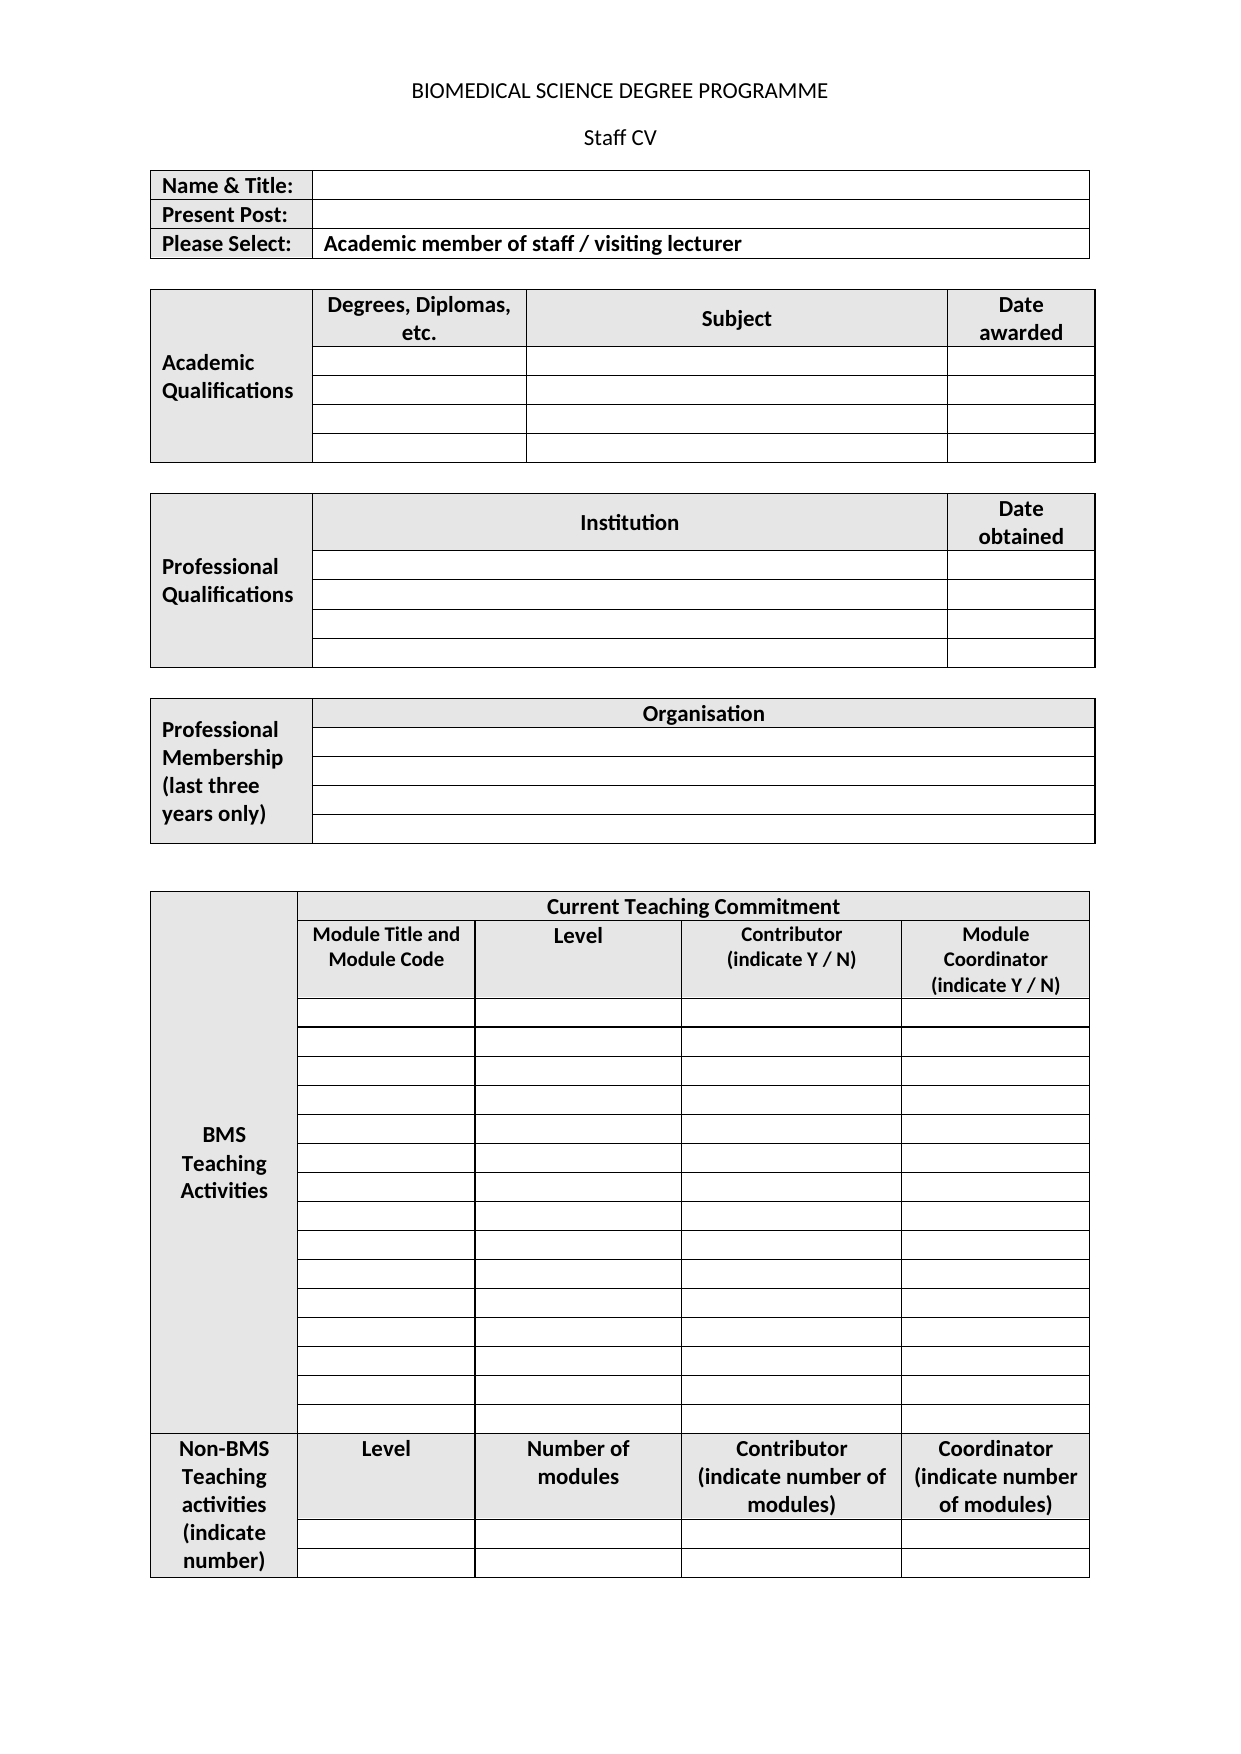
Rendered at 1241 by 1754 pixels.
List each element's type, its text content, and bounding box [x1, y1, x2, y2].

table_cell [298, 1173, 474, 1201]
table_cell [298, 1405, 474, 1433]
table_cell [682, 1289, 901, 1317]
table_header BMS Teaching Activities [151, 892, 297, 1433]
table_cell [298, 1549, 474, 1577]
table_cell [682, 1086, 901, 1114]
table_cell [948, 551, 1094, 579]
table_cell [948, 347, 1094, 375]
table_cell [902, 1028, 1089, 1056]
table_cell [313, 757, 1094, 785]
table_cell [682, 1405, 901, 1433]
table_cell [902, 1405, 1089, 1433]
table_cell Level [476, 921, 681, 997]
table_cell [298, 1376, 474, 1404]
table_cell [682, 1520, 901, 1547]
table_cell [298, 1028, 474, 1056]
table_cell [313, 815, 1094, 843]
table_cell [902, 1549, 1089, 1577]
table_cell [682, 1318, 901, 1346]
table_cell [682, 999, 901, 1026]
table_cell [313, 200, 1089, 228]
table_cell [682, 1115, 901, 1143]
table_header [313, 171, 1089, 199]
table_cell [476, 1144, 681, 1172]
table_cell [476, 1028, 681, 1056]
table_cell [313, 551, 947, 579]
table_header Degrees, Diplomas, etc. [313, 290, 526, 346]
table_cell [682, 1376, 901, 1404]
table_cell [313, 610, 947, 637]
table_cell [476, 1115, 681, 1143]
table_cell [948, 610, 1094, 637]
table_cell [902, 1376, 1089, 1404]
table_cell [313, 786, 1094, 814]
table_header Date obtained [948, 494, 1094, 550]
table_cell [476, 1173, 681, 1201]
table_cell [313, 580, 947, 608]
table_cell [313, 639, 947, 667]
table_cell [527, 376, 947, 404]
table_cell Contributor (indicate number of modules) [682, 1434, 901, 1518]
table_cell [476, 1405, 681, 1433]
table_cell Module Title and Module Code [298, 921, 474, 997]
table_cell Module Coordinator (indicate Y / N) [902, 921, 1089, 997]
table_cell [902, 1086, 1089, 1114]
table_cell [902, 1173, 1089, 1201]
table_header Subject [527, 290, 947, 346]
table_cell [902, 1520, 1089, 1547]
table_cell [476, 1086, 681, 1114]
table_cell [902, 1231, 1089, 1259]
table_header Current Teaching Commitment [298, 892, 1089, 920]
table_cell [902, 999, 1089, 1026]
text BIOMEDICAL SCIENCE DEGREE PROGRAMME [150, 76, 1090, 104]
table_cell [527, 405, 947, 433]
table_header Academic Qualifications [151, 290, 312, 462]
table_cell [298, 1231, 474, 1259]
table_cell [476, 1231, 681, 1259]
table_header Professional Qualifications [151, 494, 312, 667]
table_cell [902, 1144, 1089, 1172]
table_cell [902, 1318, 1089, 1346]
table_cell [902, 1347, 1089, 1375]
table_cell [948, 639, 1094, 667]
table_cell [298, 1289, 474, 1317]
table_cell [476, 999, 681, 1026]
table_cell [298, 999, 474, 1026]
table_cell [682, 1549, 901, 1577]
table_cell [313, 376, 526, 404]
table_cell [476, 1202, 681, 1230]
table_header Date awarded [948, 290, 1094, 346]
table_cell [682, 1144, 901, 1172]
table_cell [476, 1520, 681, 1547]
table_cell [476, 1318, 681, 1346]
table_header Professional Membership (last three years only) [151, 699, 312, 843]
table_cell [476, 1057, 681, 1084]
table_cell Present Post: [151, 200, 312, 228]
table_cell [476, 1289, 681, 1317]
table_cell [476, 1347, 681, 1375]
table_cell [682, 1260, 901, 1288]
table_cell Number of modules [476, 1434, 681, 1518]
table_cell [313, 405, 526, 433]
table_header Organisation [313, 699, 1094, 727]
table_cell [298, 1520, 474, 1547]
table_cell [902, 1289, 1089, 1317]
table_cell Contributor (indicate Y / N) [682, 921, 901, 997]
table_cell [948, 376, 1094, 404]
table_cell [527, 347, 947, 375]
table_cell Please Select: [151, 229, 312, 257]
table_cell [902, 1115, 1089, 1143]
table_cell [527, 434, 947, 462]
table_cell [682, 1231, 901, 1259]
table_cell [682, 1057, 901, 1084]
table_cell [682, 1173, 901, 1201]
table_cell [476, 1549, 681, 1577]
table_cell [476, 1260, 681, 1288]
table_cell [476, 1376, 681, 1404]
table_cell Non-BMS Teaching activities (indicate number) [151, 1434, 297, 1577]
table_cell [902, 1202, 1089, 1230]
table_cell [298, 1260, 474, 1288]
table_cell [902, 1057, 1089, 1084]
table_cell Level [298, 1434, 474, 1518]
table_cell [298, 1057, 474, 1084]
table_cell [298, 1318, 474, 1346]
table_cell [298, 1347, 474, 1375]
table_cell [313, 434, 526, 462]
table_cell Coordinator (indicate number of modules) [902, 1434, 1089, 1518]
table_cell [298, 1115, 474, 1143]
table_cell [682, 1028, 901, 1056]
table_cell [948, 405, 1094, 433]
table_cell [298, 1086, 474, 1114]
table_cell [902, 1260, 1089, 1288]
table_header Institution [313, 494, 947, 550]
text Staff CV [150, 123, 1090, 151]
table_cell [682, 1347, 901, 1375]
table_cell [948, 580, 1094, 608]
table_cell Academic member of staff / visiting lecturer [313, 229, 1089, 257]
table_cell [298, 1202, 474, 1230]
table_cell [313, 728, 1094, 756]
table_header Name & Title: [151, 171, 312, 199]
table_cell [948, 434, 1094, 462]
table_cell [298, 1144, 474, 1172]
table_cell [682, 1202, 901, 1230]
table_cell [313, 347, 526, 375]
